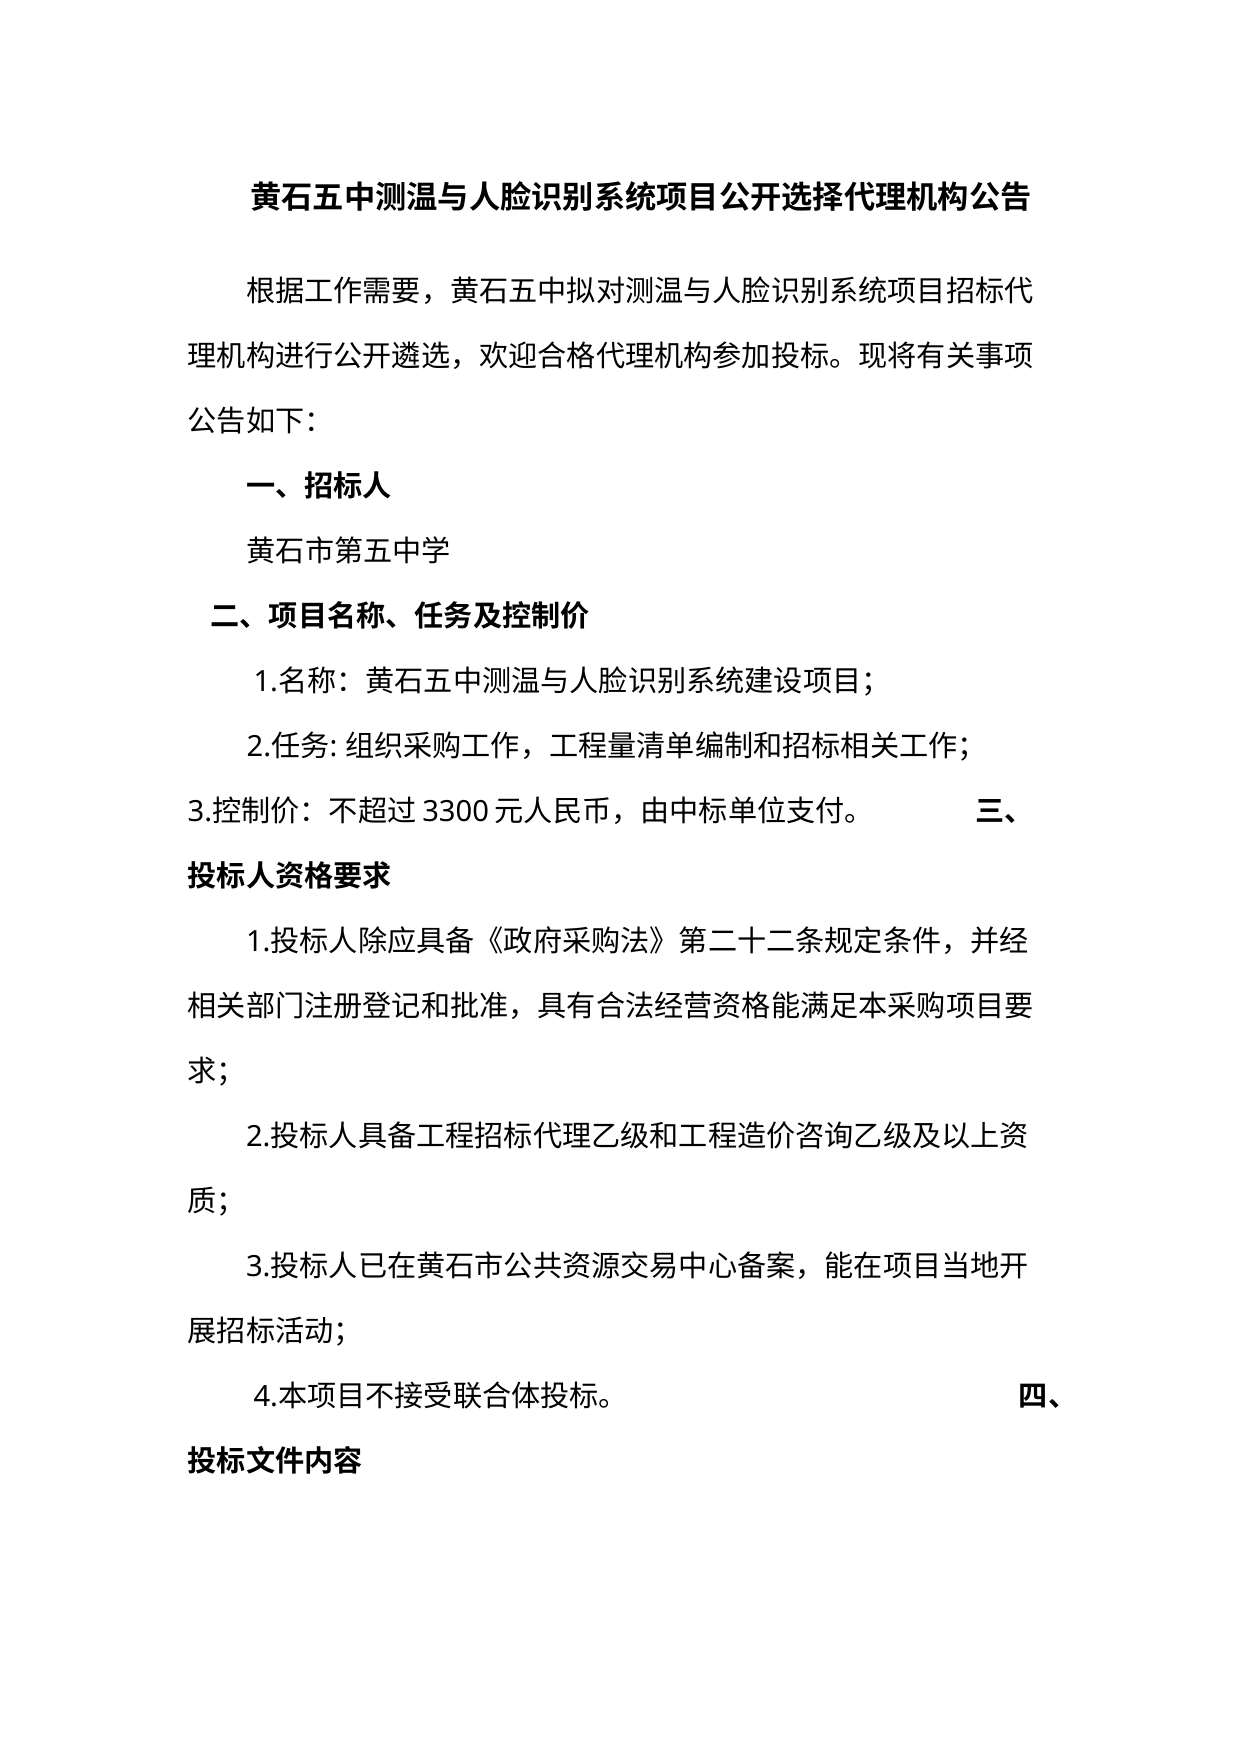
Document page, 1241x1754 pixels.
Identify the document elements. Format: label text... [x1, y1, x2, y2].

text 根据工作需要，黄石五中拟对测温与人脸识别系统项目招标代理机构进行公开遴选，欢迎合格代理机构参加投标。现将有关事项公告如下： [187, 256, 1053, 451]
text 一、招标人 黄石市第五中学 [187, 451, 1053, 581]
text 1.投标人除应具备《政府采购法》第二十二条规定条件，并经相关部门注册登记和批准，具有合法经营资格能满足本采购项目要求； [187, 906, 1053, 1101]
text 4.本项目不接受联合体投标。 四、投标文件内容 [187, 1361, 1053, 1491]
text 黄石五中测温与人脸识别系统项目公开选择代理机构公告 [187, 162, 1053, 227]
text 2.投标人具备工程招标代理乙级和工程造价咨询乙级及以上资质； [187, 1101, 1053, 1231]
text 3.投标人已在黄石市公共资源交易中心备案，能在项目当地开展招标活动； [187, 1231, 1053, 1361]
text 1.名称：黄石五中测温与人脸识别系统建设项目； 2.任务: 组织采购工作，工程量清单编制和招标相关工作； 3.控制价：不超过3300元人民币，由中标单位支付。 三、投标人资格要求 [187, 646, 1053, 906]
text 二、项目名称、任务及控制价 [187, 581, 1053, 646]
